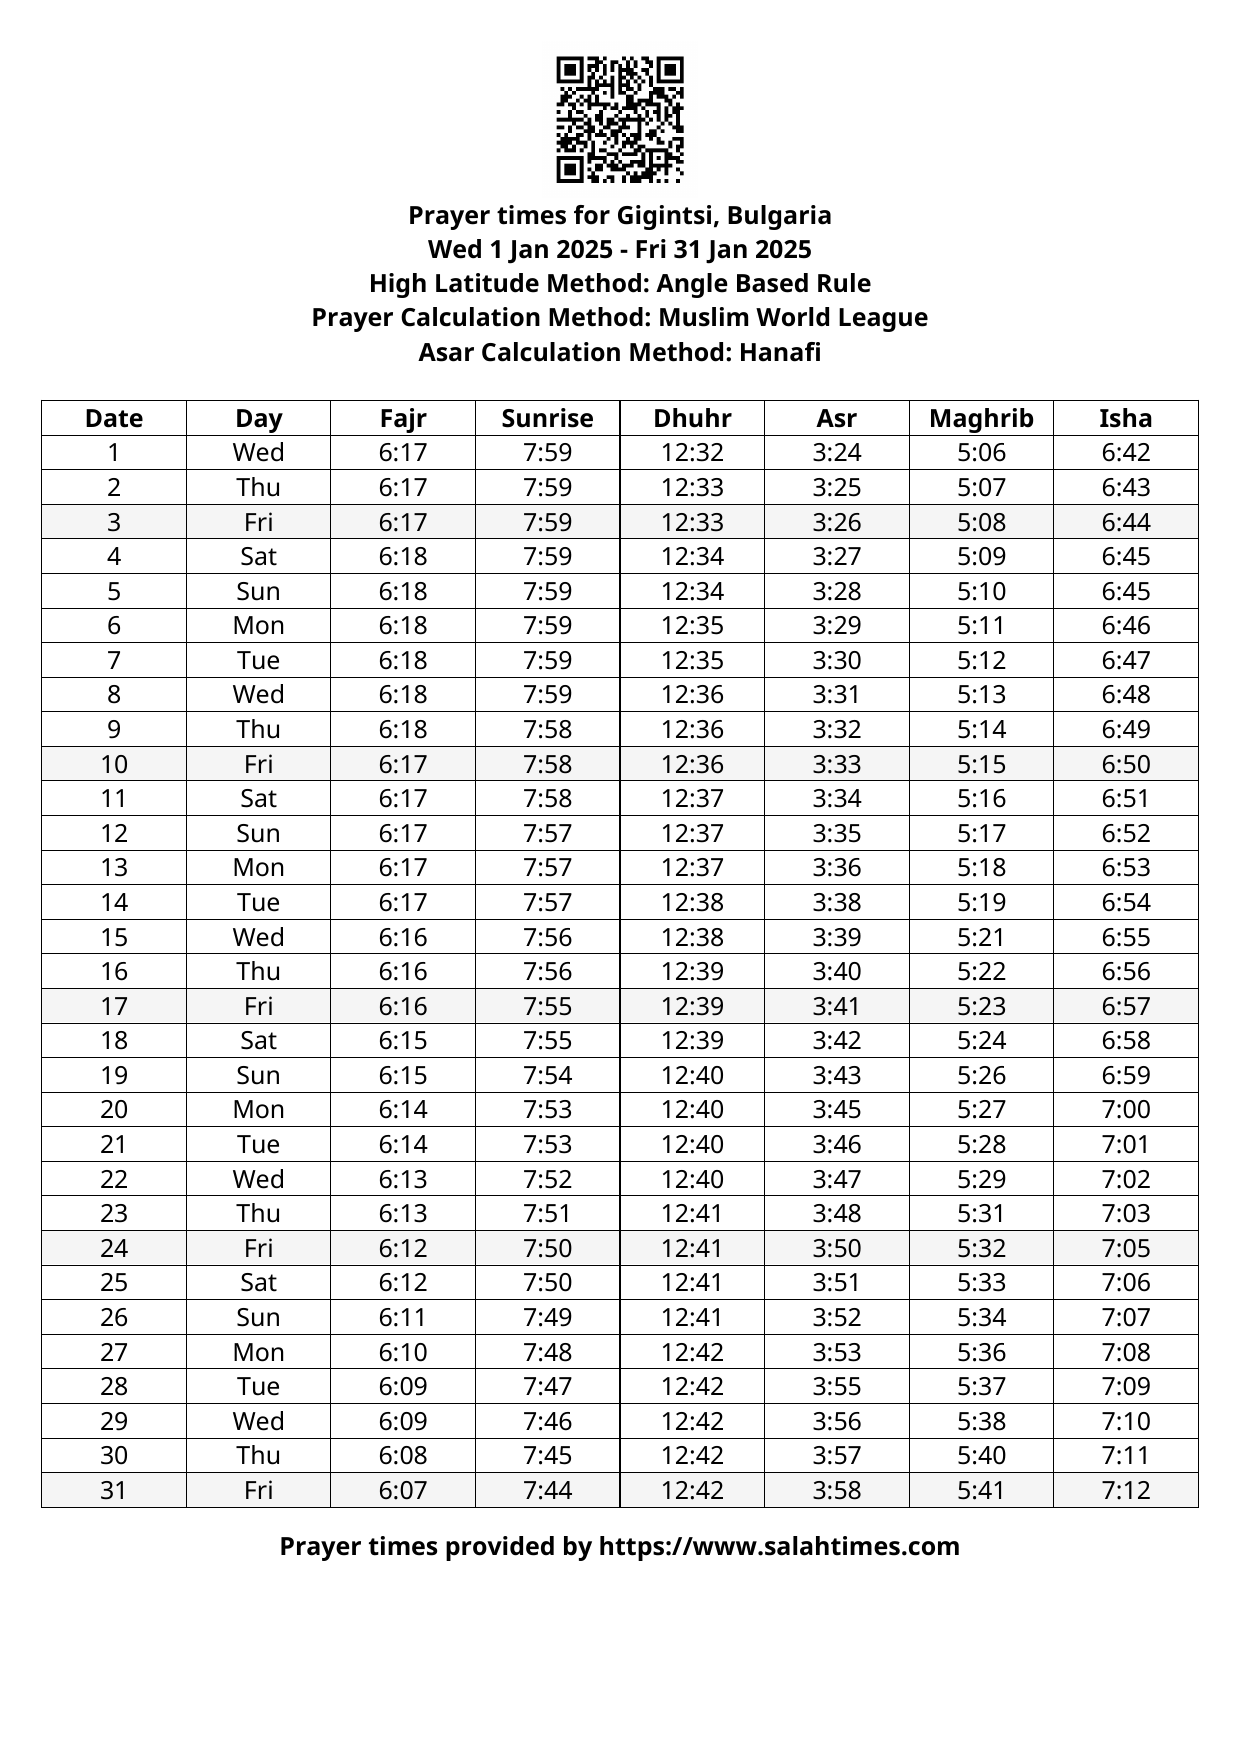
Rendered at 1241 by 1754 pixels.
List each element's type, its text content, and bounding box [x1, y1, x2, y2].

table_cell Fri [187, 989, 330, 1022]
table_cell 5:27 [910, 1093, 1053, 1126]
table_cell 12:36 [621, 678, 764, 711]
table_cell 7:58 [476, 747, 619, 780]
table_cell 6:17 [331, 885, 475, 919]
table_cell Wed [187, 436, 330, 469]
table_cell 6:18 [331, 539, 475, 573]
table_cell 6:12 [331, 1231, 475, 1264]
table_cell 12:33 [621, 470, 764, 504]
table_cell 6:16 [331, 989, 475, 1022]
table_cell 12:34 [621, 539, 764, 573]
table_cell 7:56 [476, 920, 619, 953]
table_cell 7:05 [1054, 1231, 1198, 1264]
table_cell 7:59 [476, 470, 619, 504]
table_cell 7:55 [476, 1024, 619, 1057]
table_cell 7:47 [476, 1369, 619, 1403]
table_cell Thu [187, 1439, 330, 1472]
table_cell Sat [187, 539, 330, 573]
text Asar Calculation Method: Hanafi [42, 334, 1198, 368]
table_cell 6:17 [331, 436, 475, 469]
table_cell 16 [42, 954, 186, 988]
table_cell 6:59 [1054, 1058, 1198, 1092]
table_cell 7:55 [476, 989, 619, 1022]
table_cell 5:23 [910, 989, 1053, 1022]
table_cell 3:42 [765, 1024, 909, 1057]
table_cell 5:07 [910, 470, 1053, 504]
table_cell 12:37 [621, 816, 764, 849]
table_cell Wed [187, 678, 330, 711]
table_cell 5:09 [910, 539, 1053, 573]
table_cell 6:57 [1054, 989, 1198, 1022]
table_cell 12:42 [621, 1369, 764, 1403]
table_cell 7:44 [476, 1473, 619, 1507]
table_cell 5:24 [910, 1024, 1053, 1057]
table_cell 6:53 [1054, 851, 1198, 884]
table_cell 3:46 [765, 1127, 909, 1161]
table_cell 5:21 [910, 920, 1053, 953]
table_cell Wed [187, 920, 330, 953]
table_cell 7:59 [476, 678, 619, 711]
table_cell 3:52 [765, 1300, 909, 1334]
table_header Maghrib [910, 401, 1053, 434]
table_cell 12:39 [621, 989, 764, 1022]
table_cell 12:32 [621, 436, 764, 469]
table_cell 11 [42, 781, 186, 815]
table_cell 6:17 [331, 851, 475, 884]
table_cell 6:12 [331, 1266, 475, 1299]
table_cell 6:13 [331, 1196, 475, 1230]
table_cell 6:45 [1054, 574, 1198, 607]
table_cell Fri [187, 747, 330, 780]
table_header Sunrise [476, 401, 619, 434]
table_cell 7:54 [476, 1058, 619, 1092]
table_cell 3:33 [765, 747, 909, 780]
table_cell 12:41 [621, 1196, 764, 1230]
table_cell 6:18 [331, 678, 475, 711]
table_cell 3:34 [765, 781, 909, 815]
table_cell 30 [42, 1439, 186, 1472]
table_cell 3:58 [765, 1473, 909, 1507]
table_cell 3:32 [765, 712, 909, 746]
table_cell 5:29 [910, 1162, 1053, 1195]
table_cell 12:41 [621, 1266, 764, 1299]
table_cell 3:29 [765, 609, 909, 642]
table_cell 6:44 [1054, 505, 1198, 538]
table_cell Mon [187, 1335, 330, 1368]
table_cell 12:42 [621, 1473, 764, 1507]
table_cell 3:36 [765, 851, 909, 884]
table_cell 6:58 [1054, 1024, 1198, 1057]
table_cell 12:36 [621, 747, 764, 780]
table_cell 5:36 [910, 1335, 1053, 1368]
table_cell 7:48 [476, 1335, 619, 1368]
text Wed 1 Jan 2025 - Fri 31 Jan 2025 [42, 232, 1198, 266]
table_cell 3:35 [765, 816, 909, 849]
table_cell 6:18 [331, 643, 475, 677]
table_cell 12:34 [621, 574, 764, 607]
table_cell 3:53 [765, 1335, 909, 1368]
table_cell 6:45 [1054, 539, 1198, 573]
table_cell 7:59 [476, 643, 619, 677]
table_cell 7:57 [476, 851, 619, 884]
table_cell 6:09 [331, 1369, 475, 1403]
table_cell 3:31 [765, 678, 909, 711]
text High Latitude Method: Angle Based Rule [42, 266, 1198, 300]
table_header Date [42, 401, 186, 434]
table_cell 7:46 [476, 1404, 619, 1437]
table_cell 7:12 [1054, 1473, 1198, 1507]
table_cell 12:42 [621, 1404, 764, 1437]
table_cell 18 [42, 1024, 186, 1057]
table_cell 6:17 [331, 816, 475, 849]
table_cell 7:07 [1054, 1300, 1198, 1334]
table_cell 7:58 [476, 712, 619, 746]
table_cell 6:47 [1054, 643, 1198, 677]
table_cell 7:45 [476, 1439, 619, 1472]
table_cell 12:39 [621, 954, 764, 988]
table_cell 6:17 [331, 747, 475, 780]
table_cell 5:34 [910, 1300, 1053, 1334]
table_cell 7:58 [476, 781, 619, 815]
table_cell 8 [42, 678, 186, 711]
table_cell 6:54 [1054, 885, 1198, 919]
table_cell 27 [42, 1335, 186, 1368]
table_cell 6:18 [331, 609, 475, 642]
table_cell 7:06 [1054, 1266, 1198, 1299]
table_cell Tue [187, 643, 330, 677]
table_cell 7:57 [476, 885, 619, 919]
table_cell 12:40 [621, 1058, 764, 1092]
table_cell 6:07 [331, 1473, 475, 1507]
table_cell Mon [187, 609, 330, 642]
table_cell 12:42 [621, 1439, 764, 1472]
table_cell Sun [187, 1058, 330, 1092]
table_cell 5:10 [910, 574, 1053, 607]
table_header Dhuhr [621, 401, 764, 434]
table_cell 12:41 [621, 1300, 764, 1334]
table_cell 17 [42, 989, 186, 1022]
table_cell 7:57 [476, 816, 619, 849]
table_cell 7:52 [476, 1162, 619, 1195]
table_cell 3:28 [765, 574, 909, 607]
table_cell 6 [42, 609, 186, 642]
table_cell 12:41 [621, 1231, 764, 1264]
table_cell 3:30 [765, 643, 909, 677]
table_cell 7:11 [1054, 1439, 1198, 1472]
table_cell 3:43 [765, 1058, 909, 1092]
table_cell 7:09 [1054, 1369, 1198, 1403]
table_cell 3:47 [765, 1162, 909, 1195]
table_cell 5:11 [910, 609, 1053, 642]
table_cell 12:33 [621, 505, 764, 538]
table_cell 3:39 [765, 920, 909, 953]
table_cell Fri [187, 1473, 330, 1507]
table_cell 6:43 [1054, 470, 1198, 504]
table_cell 6:42 [1054, 436, 1198, 469]
table_cell 6:11 [331, 1300, 475, 1334]
table_cell 2 [42, 470, 186, 504]
table_cell 7:59 [476, 539, 619, 573]
table_cell 31 [42, 1473, 186, 1507]
table_cell 5:37 [910, 1369, 1053, 1403]
table_cell 7:59 [476, 574, 619, 607]
table_cell 7:50 [476, 1266, 619, 1299]
table_cell 5:16 [910, 781, 1053, 815]
table_cell 5:40 [910, 1439, 1053, 1472]
table_cell 12:36 [621, 712, 764, 746]
table_header Isha [1054, 401, 1198, 434]
table_cell 3:56 [765, 1404, 909, 1437]
table_cell Sat [187, 781, 330, 815]
table_cell Fri [187, 505, 330, 538]
table_cell 3 [42, 505, 186, 538]
table_cell Thu [187, 1196, 330, 1230]
table_cell Thu [187, 712, 330, 746]
table_cell 7:59 [476, 436, 619, 469]
table_cell 5:12 [910, 643, 1053, 677]
text Prayer times for Gigintsi, Bulgaria [42, 198, 1198, 232]
table_cell 3:27 [765, 539, 909, 573]
table_cell 12:37 [621, 851, 764, 884]
table_cell 12:40 [621, 1162, 764, 1195]
table_cell 12:42 [621, 1335, 764, 1368]
table_cell 9 [42, 712, 186, 746]
table_cell Sat [187, 1266, 330, 1299]
table_cell 22 [42, 1162, 186, 1195]
table_cell 7:59 [476, 609, 619, 642]
table_cell 20 [42, 1093, 186, 1126]
table_cell 3:24 [765, 436, 909, 469]
table_cell 5:22 [910, 954, 1053, 988]
table_cell 29 [42, 1404, 186, 1437]
table_cell 26 [42, 1300, 186, 1334]
table_cell Sun [187, 1300, 330, 1334]
table_cell 12:37 [621, 781, 764, 815]
table_header Asr [765, 401, 909, 434]
table_cell 3:40 [765, 954, 909, 988]
table_cell 3:57 [765, 1439, 909, 1472]
table_cell 6:13 [331, 1162, 475, 1195]
table_cell 5:32 [910, 1231, 1053, 1264]
table_cell 12:40 [621, 1093, 764, 1126]
table_cell 3:51 [765, 1266, 909, 1299]
table_cell Thu [187, 954, 330, 988]
table_cell Mon [187, 851, 330, 884]
table_cell 7:50 [476, 1231, 619, 1264]
table_cell 28 [42, 1369, 186, 1403]
table_cell 6:51 [1054, 781, 1198, 815]
table_cell 6:17 [331, 781, 475, 815]
table_cell Tue [187, 885, 330, 919]
table_cell 5:19 [910, 885, 1053, 919]
table_cell 3:48 [765, 1196, 909, 1230]
table_cell 4 [42, 539, 186, 573]
table_cell 12:38 [621, 885, 764, 919]
table_cell 3:55 [765, 1369, 909, 1403]
table_cell Sun [187, 574, 330, 607]
table_cell Thu [187, 470, 330, 504]
table_cell 6:55 [1054, 920, 1198, 953]
table_cell 5 [42, 574, 186, 607]
table_cell 24 [42, 1231, 186, 1264]
table_cell 7:49 [476, 1300, 619, 1334]
table_cell 5:06 [910, 436, 1053, 469]
table_cell 7:03 [1054, 1196, 1198, 1230]
table_cell 5:14 [910, 712, 1053, 746]
table_cell 5:18 [910, 851, 1053, 884]
table_cell 15 [42, 920, 186, 953]
table_cell 12:35 [621, 609, 764, 642]
table_cell 3:50 [765, 1231, 909, 1264]
table_cell 6:16 [331, 920, 475, 953]
table_cell 12:40 [621, 1127, 764, 1161]
table_cell 10 [42, 747, 186, 780]
table_cell 6:16 [331, 954, 475, 988]
table_cell 6:10 [331, 1335, 475, 1368]
table_cell 6:14 [331, 1127, 475, 1161]
table_cell 6:17 [331, 505, 475, 538]
table_cell 6:52 [1054, 816, 1198, 849]
table_cell 6:48 [1054, 678, 1198, 711]
table_cell 5:08 [910, 505, 1053, 538]
table_cell 13 [42, 851, 186, 884]
table_cell 3:38 [765, 885, 909, 919]
table_cell 6:15 [331, 1058, 475, 1092]
table_cell 7:01 [1054, 1127, 1198, 1161]
table_cell 23 [42, 1196, 186, 1230]
table_cell 1 [42, 436, 186, 469]
table_cell 5:17 [910, 816, 1053, 849]
table_cell 21 [42, 1127, 186, 1161]
table_cell 25 [42, 1266, 186, 1299]
table_cell 5:33 [910, 1266, 1053, 1299]
table_cell 6:56 [1054, 954, 1198, 988]
table_cell 5:15 [910, 747, 1053, 780]
table_cell 6:50 [1054, 747, 1198, 780]
table_cell 14 [42, 885, 186, 919]
table_cell 3:26 [765, 505, 909, 538]
table_cell 5:31 [910, 1196, 1053, 1230]
table_cell 6:15 [331, 1024, 475, 1057]
table_cell Fri [187, 1231, 330, 1264]
table_cell Sun [187, 816, 330, 849]
table_cell Tue [187, 1369, 330, 1403]
table_cell 3:25 [765, 470, 909, 504]
table_cell 3:45 [765, 1093, 909, 1126]
table_cell 7 [42, 643, 186, 677]
table_cell Sat [187, 1024, 330, 1057]
table_cell 6:08 [331, 1439, 475, 1472]
table_cell 6:46 [1054, 609, 1198, 642]
table_cell 7:00 [1054, 1093, 1198, 1126]
table_cell 6:18 [331, 712, 475, 746]
table_cell 7:53 [476, 1093, 619, 1126]
table_cell 6:17 [331, 470, 475, 504]
table_header Day [187, 401, 330, 434]
table_cell 19 [42, 1058, 186, 1092]
table_cell Mon [187, 1093, 330, 1126]
table_cell 12:35 [621, 643, 764, 677]
table_cell 7:08 [1054, 1335, 1198, 1368]
table_cell 7:59 [476, 505, 619, 538]
table_cell 6:09 [331, 1404, 475, 1437]
table_cell 12:38 [621, 920, 764, 953]
table_cell 5:26 [910, 1058, 1053, 1092]
table_cell Wed [187, 1162, 330, 1195]
table_cell 6:14 [331, 1093, 475, 1126]
table_cell 7:51 [476, 1196, 619, 1230]
text Prayer Calculation Method: Muslim World League [42, 300, 1198, 334]
table_cell 7:10 [1054, 1404, 1198, 1437]
table_cell 7:56 [476, 954, 619, 988]
table_cell 5:41 [910, 1473, 1053, 1507]
table_cell 5:13 [910, 678, 1053, 711]
table_cell Tue [187, 1127, 330, 1161]
table_header Fajr [331, 401, 475, 434]
table_cell 12 [42, 816, 186, 849]
table_cell 7:53 [476, 1127, 619, 1161]
picture [542, 41, 699, 198]
table_cell 5:38 [910, 1404, 1053, 1437]
table_cell 5:28 [910, 1127, 1053, 1161]
text Prayer times provided by https://www.salahtimes.com [42, 1528, 1198, 1563]
table_cell 3:41 [765, 989, 909, 1022]
table_cell 7:02 [1054, 1162, 1198, 1195]
table_cell 12:39 [621, 1024, 764, 1057]
table_cell 6:18 [331, 574, 475, 607]
table_cell Wed [187, 1404, 330, 1437]
table_cell 6:49 [1054, 712, 1198, 746]
